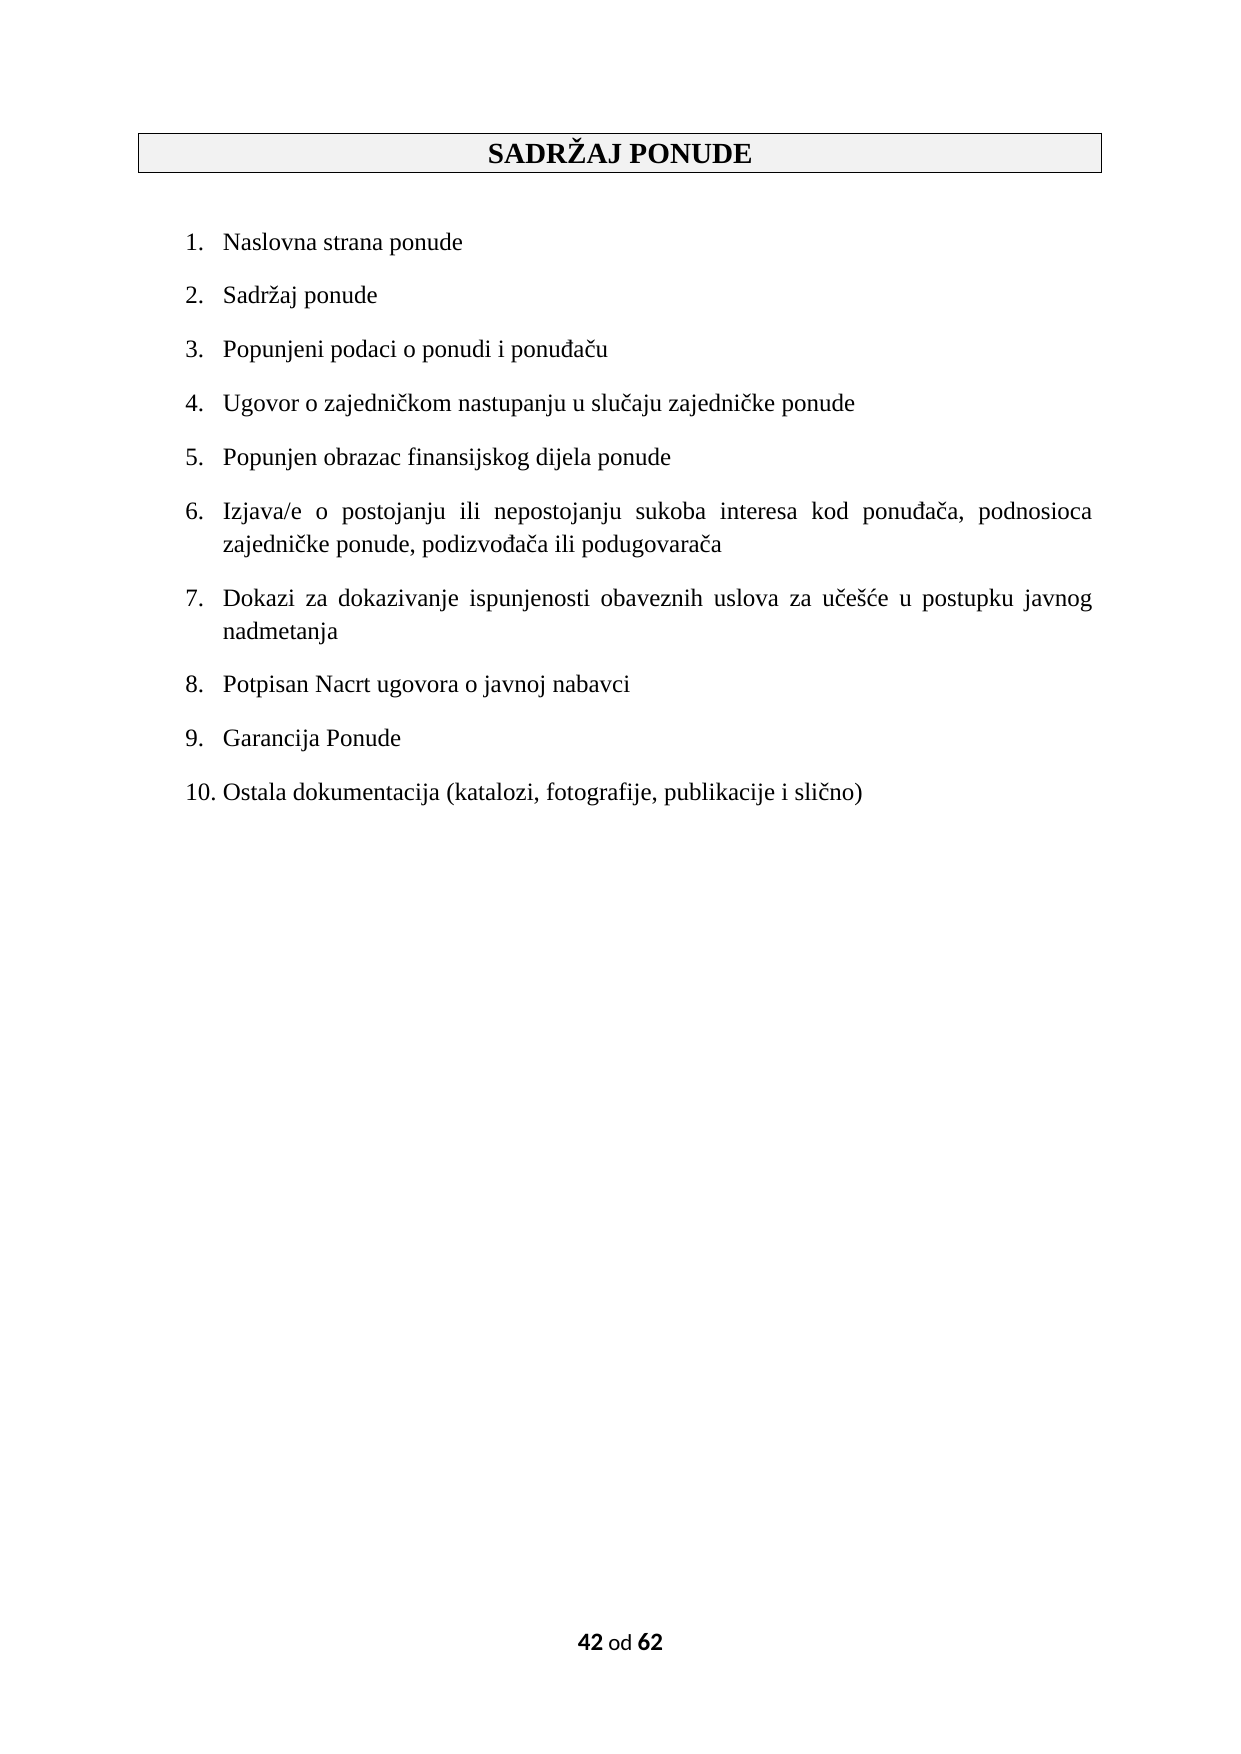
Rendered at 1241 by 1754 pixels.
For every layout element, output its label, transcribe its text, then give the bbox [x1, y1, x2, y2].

list Dokazi za dokazivanje ispunjenosti obaveznih uslova za učešće u postupku javnog nadmetanja [185, 583, 1093, 644]
list Naslovna strana ponude [185, 227, 1093, 255]
list Ostala dokumentacija (katalozi, fotografije, publikacije i slično) [185, 777, 1093, 806]
list Ugovor o zajedničkom nastupanju u slučaju zajedničke ponude [185, 388, 1093, 417]
subtitle SADRŽAJ PONUDE [139, 134, 1101, 172]
list Sadržaj ponude [185, 280, 1093, 309]
list Popunjen obrazac finansijskog dijela ponude [185, 442, 1093, 471]
list Izjava/e o postojanju ili nepostojanju sukoba interesa kod ponuđača, podnosioca zajedničke ponude, podizvođača ili podugovarača [185, 496, 1093, 558]
list Potpisan Nacrt ugovora o javnoj nabavci [185, 669, 1093, 698]
list Popunjeni podaci o ponudi i ponuđaču [185, 334, 1093, 363]
list Garancija Ponude [185, 723, 1093, 752]
